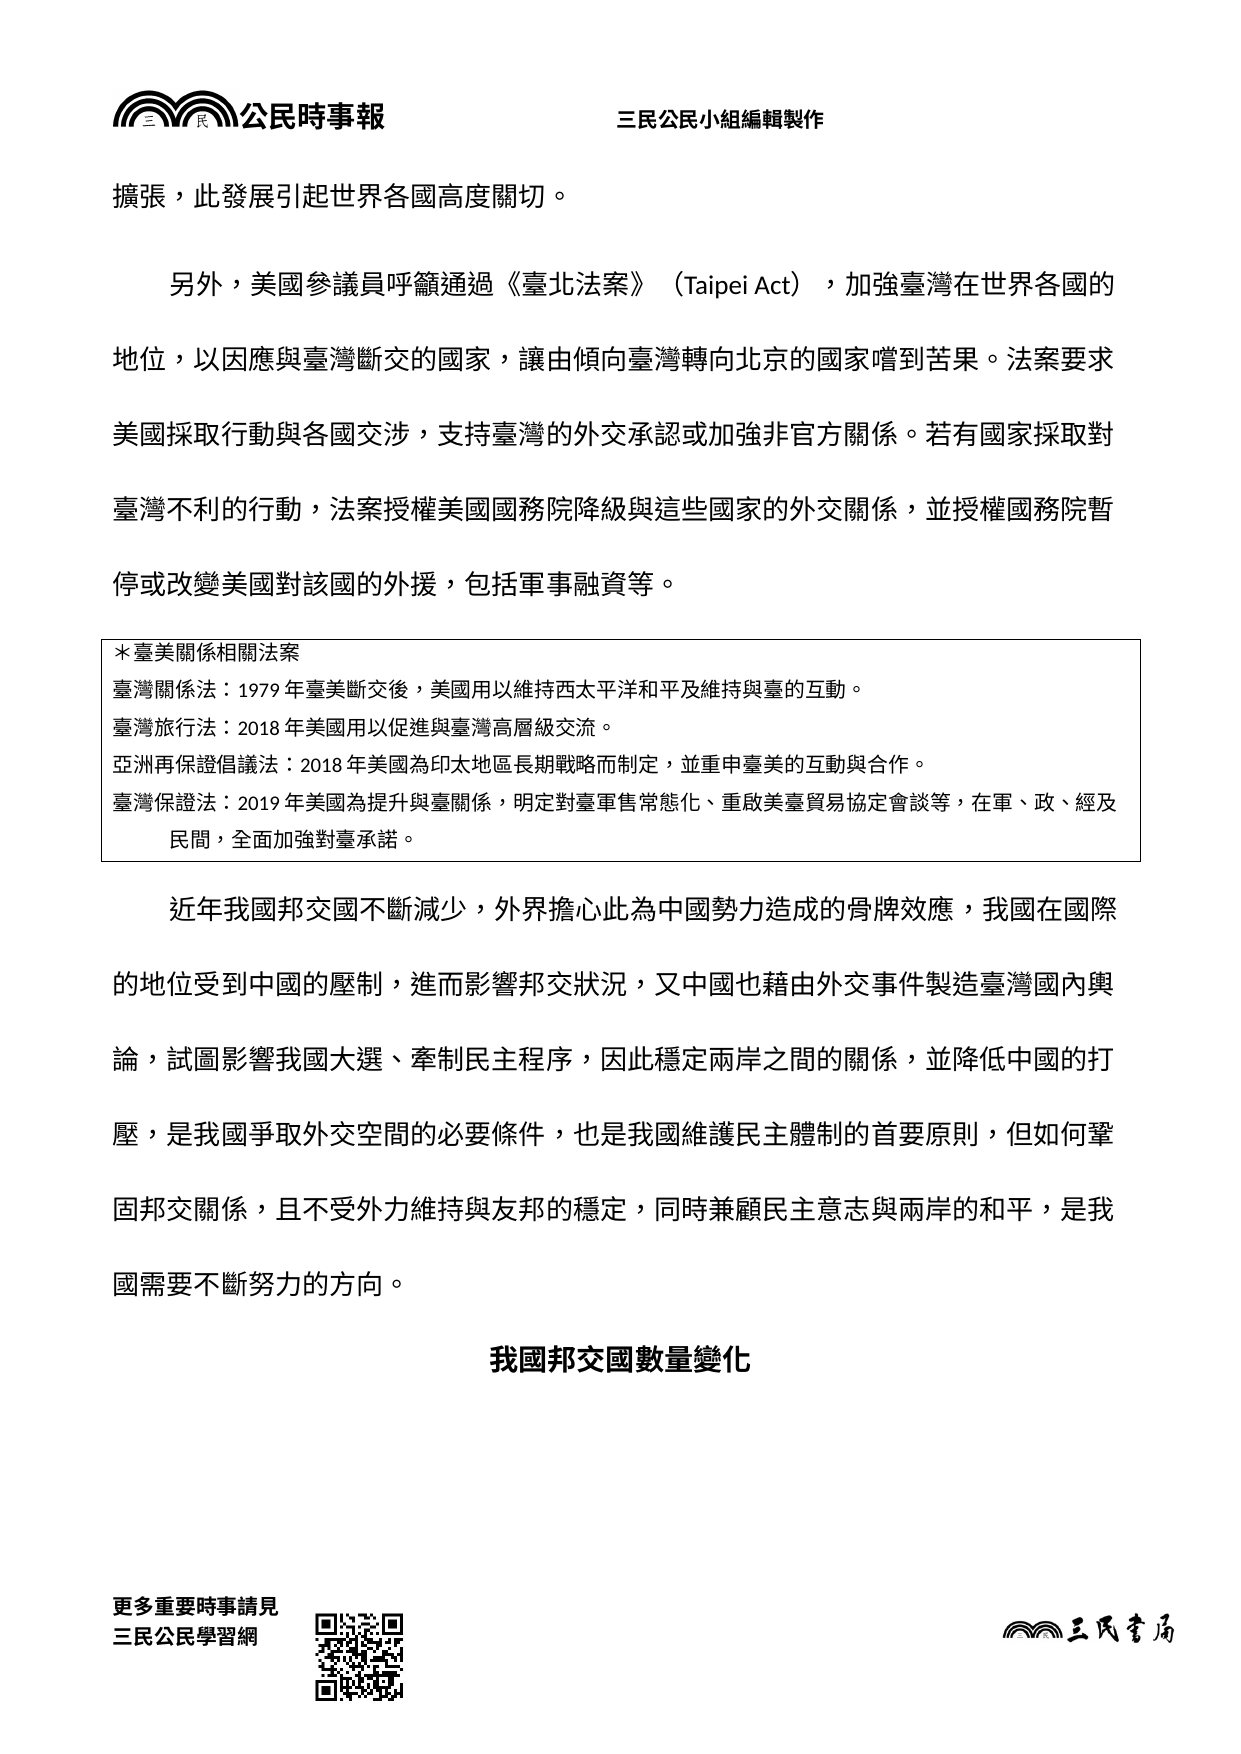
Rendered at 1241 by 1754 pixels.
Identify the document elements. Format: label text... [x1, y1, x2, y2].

text ＊臺美關係相關法案 [112, 640, 1128, 670]
text 臺灣關係法：1979年臺美斷交後，美國用以維持西太平洋和平及維持與臺的互動。 [112, 670, 1128, 708]
text 臺灣旅行法：2018年美國用以促進與臺灣高層級交流。 [112, 708, 1128, 745]
text 臺灣保證法：2019年美國為提升與臺關係，明定對臺軍售常態化、重啟美臺貿易協定會談等，在軍、政、經及 民間，全面加強對臺承諾。 [112, 783, 1128, 858]
picture [303, 1601, 415, 1713]
text 亞洲再保證倡議法：2018年美國為印太地區長期戰略而制定，並重申臺美的互動與合作。 [112, 745, 1128, 783]
text 近年我國邦交國不斷減少，外界擔心此為中國勢力造成的骨牌效應，我國在國際的地位受到中國的壓制，進而影響邦交狀況，又中國也藉由外交事件製造臺灣國內輿論，試圖影響我國大選、牽制民主程序，因此穩定兩岸之間的關係，並降低中國的打壓，是我國爭取外交空間的必要條件，也是我國維護民主體制的首要原則，但如何鞏固邦交關係，且不受外力維持與友邦的穩定，同時兼顧民主意志與兩岸的和平，是我國需要不斷努力的方向。 [112, 870, 1128, 1320]
picture [112, 88, 240, 128]
text 另外，美國參議員呼籲通過《臺北法案》（Taipei Act），加強臺灣在世界各國的地位，以因應與臺灣斷交的國家，讓由傾向臺灣轉向北京的國家嚐到苦果。法案要求美國採取行動與各國交涉，支持臺灣的外交承認或加強非官方關係。若有國家採取對臺灣不利的行動，法案授權美國國務院降級與這些國家的外交關係，並授權國務院暫停或改變美國對該國的外援，包括軍事融資等。 [112, 245, 1128, 620]
text 我國邦交國數量變化 [112, 1320, 1128, 1395]
text 而吉里巴斯是太平洋上的島國，所占海域極大，中國的介入將嚴重衝擊印太地區戰略，一樣威脅美國第二島鏈防線。現在中國除打壓我國的國際地位外，也不斷破壞區域穩定與和平，若日後中國再奪我國位於太平洋的邦交國，可能造成威權主義過度擴張，此發展引起世界各國高度關切。 [112, 158, 1128, 233]
picture [1000, 1609, 1177, 1650]
